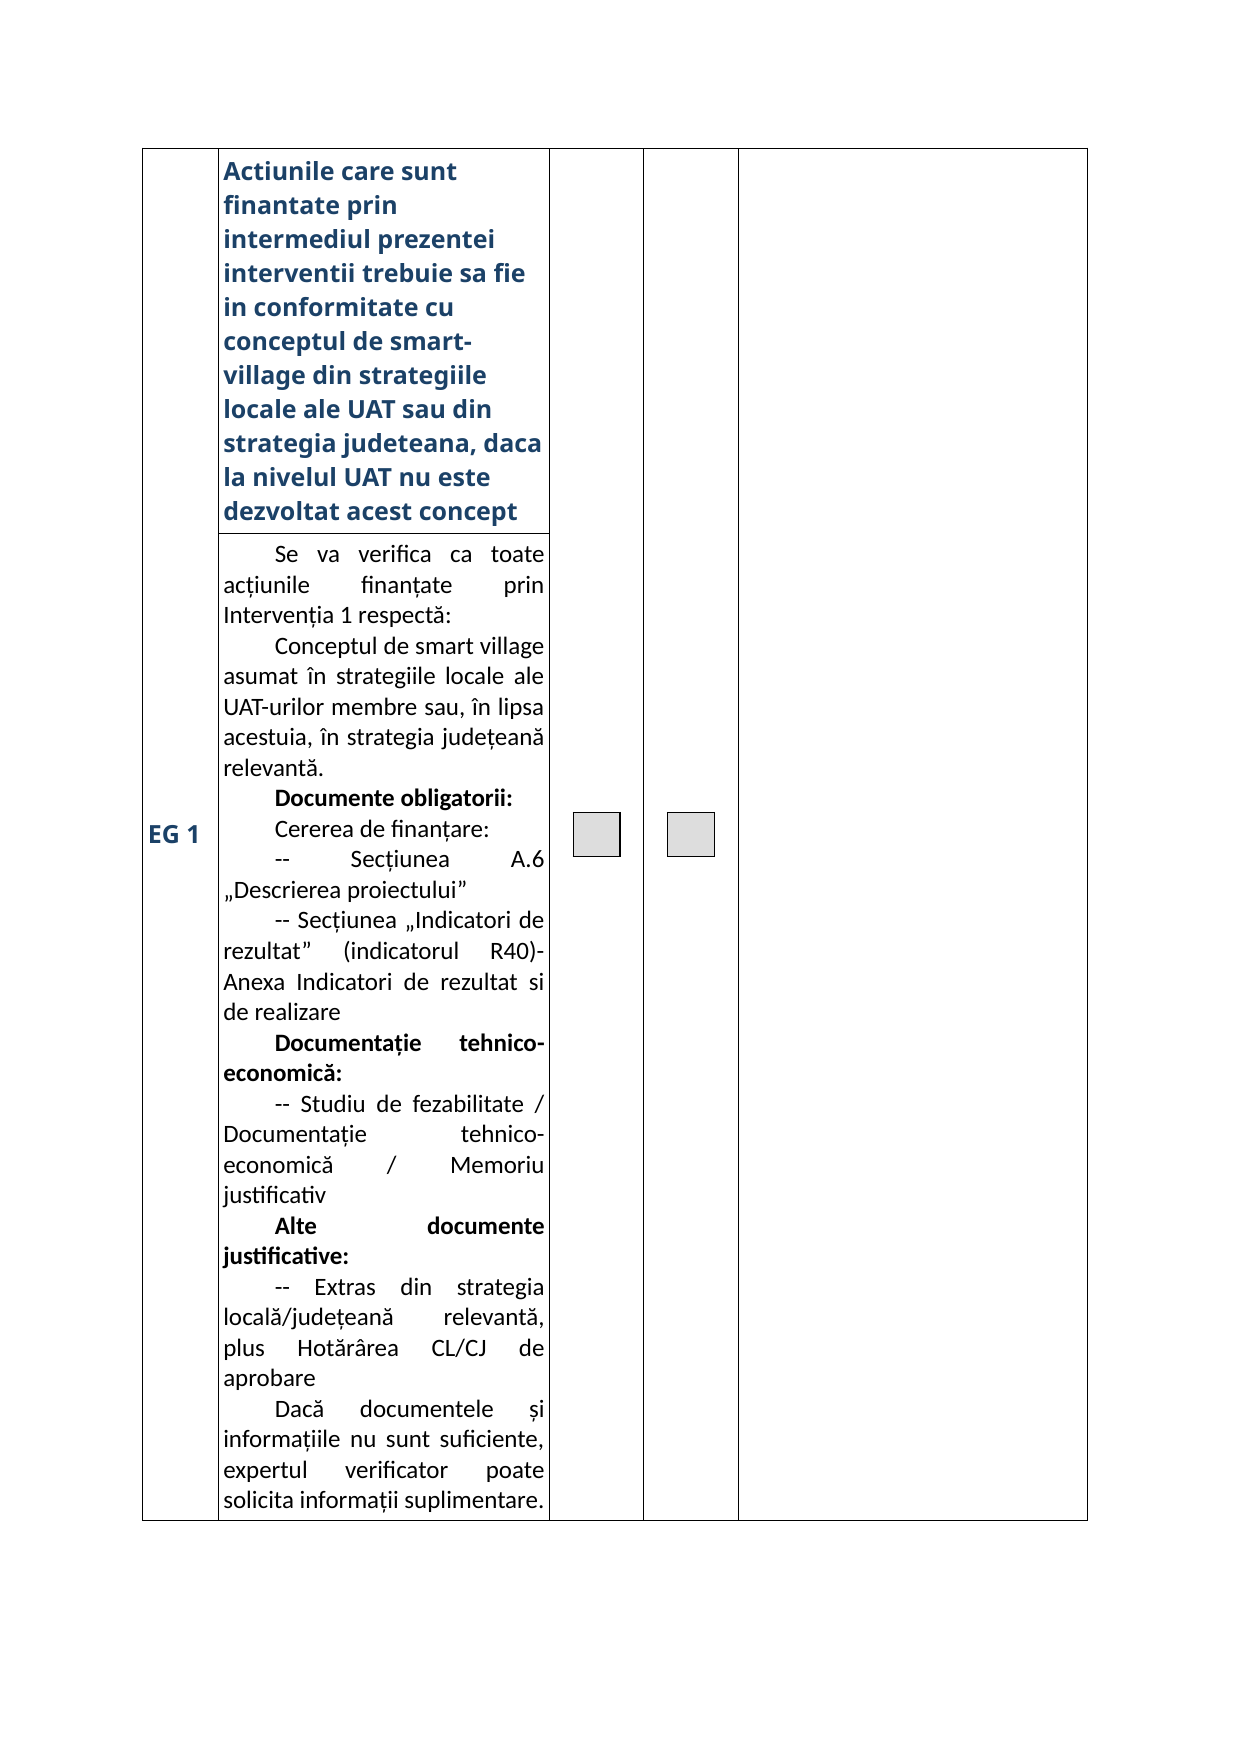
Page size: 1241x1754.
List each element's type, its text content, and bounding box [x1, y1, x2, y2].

table_cell EG 1 [143, 149, 218, 1520]
table_cell Actiunile care sunt finantate prin intermediul prezentei interventii trebuie sa fie in conformitate cu conceptul de smart-village din strategiile locale ale UAT sau din strategia judeteana, daca la nivelul UAT nu este dezvoltat acest concept [219, 149, 549, 533]
table_cell [644, 149, 738, 1520]
table_cell [550, 149, 643, 1520]
table_cell [739, 149, 1087, 1520]
table_cell Se va verifica ca toate acțiunile finanțate prin Intervenția 1 respectă: Conceptul de smart village asumat în strategiile locale ale UAT-urilor membre sau, în lipsa acestuia, în strategia județeană relevantă. Documente obligatorii: Cererea de finanțare: -- Secțiunea A.6 „Descrierea proiectului” -- Secțiunea „Indicatori de rezultat” (indicatorul R40)- Anexa Indicatori de rezultat si de realizare Documentație tehnico-economică: -- Studiu de fezabilitate / Documentație tehnico-economică / Memoriu justificativ Alte documente justificative: -- Extras din strategia locală/județeană relevantă, plus Hotărârea CL/CJ de aprobare Dacă documentele și informațiile nu sunt suficiente, expertul verificator poate solicita informații suplimentare. [219, 534, 549, 1520]
